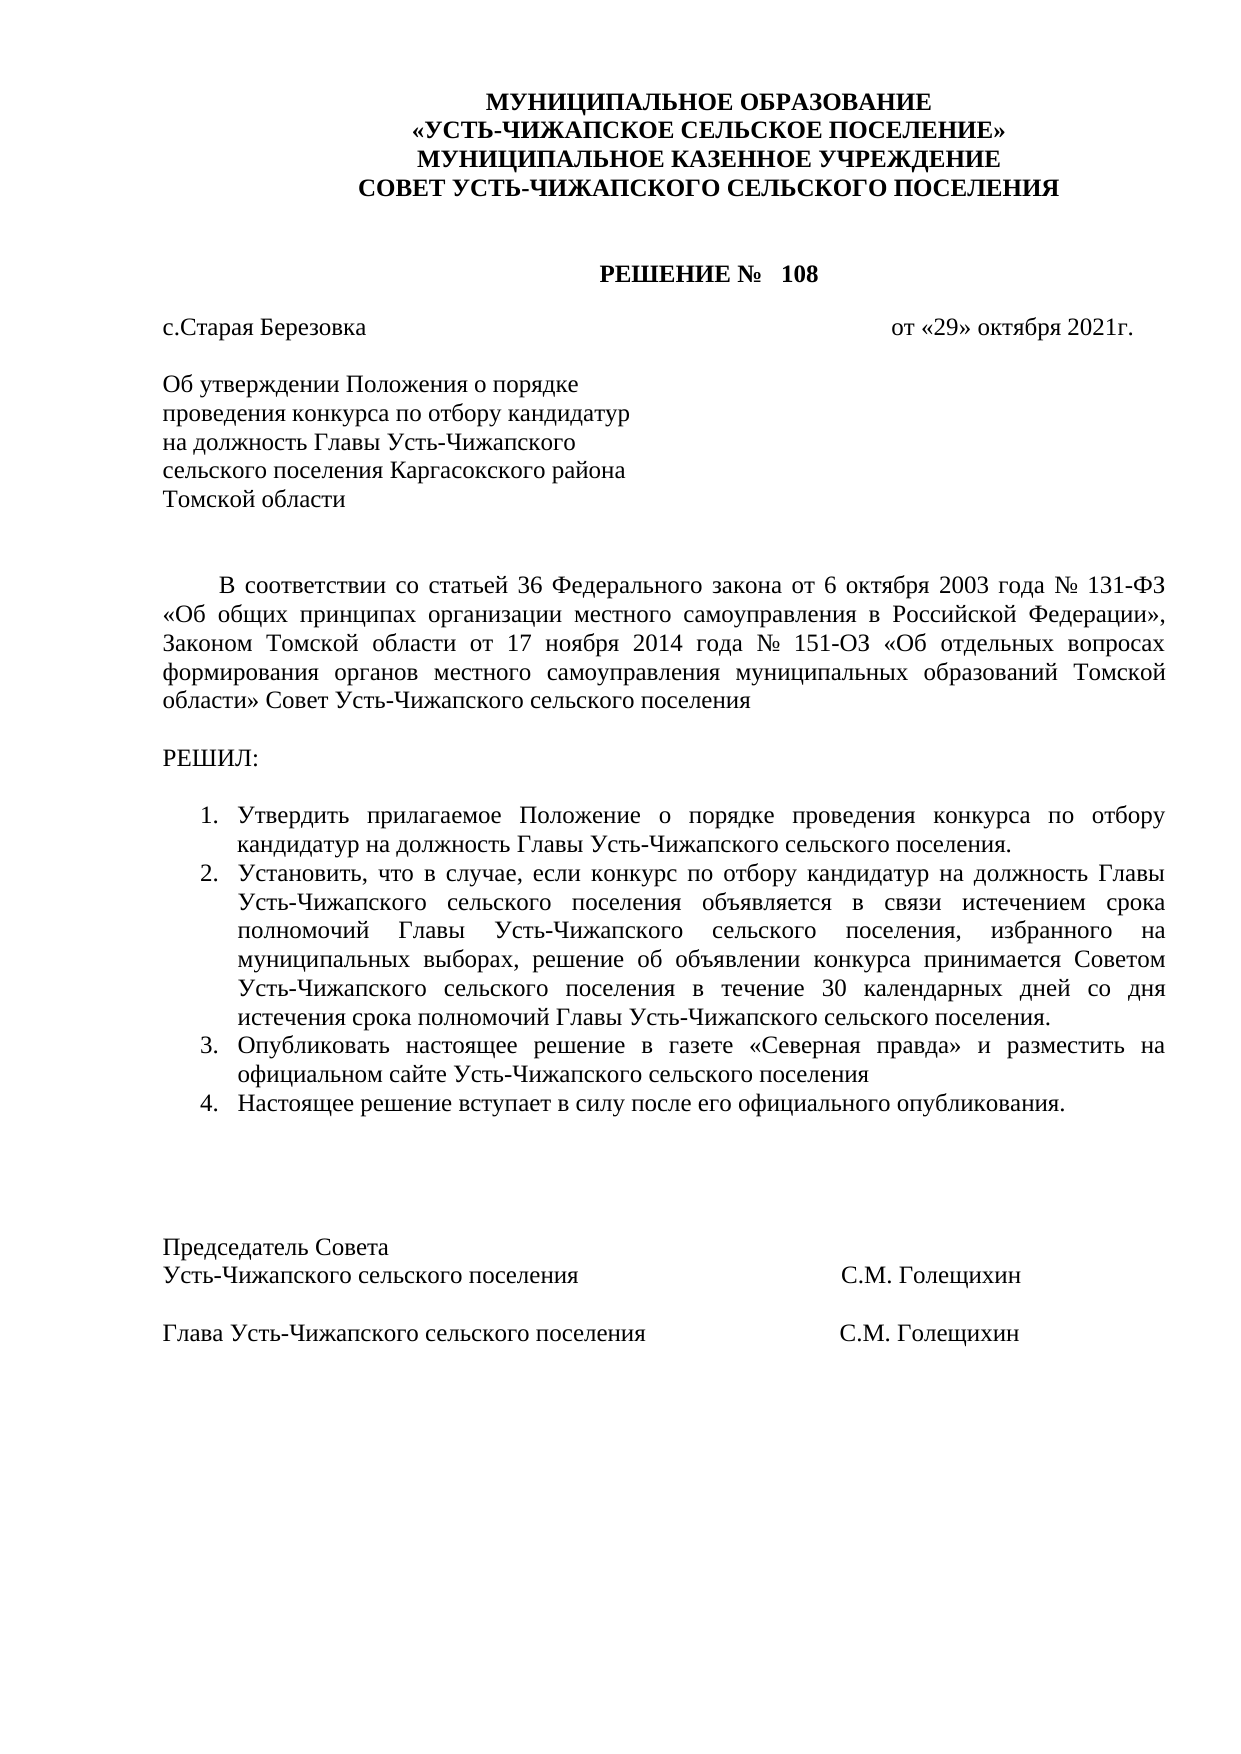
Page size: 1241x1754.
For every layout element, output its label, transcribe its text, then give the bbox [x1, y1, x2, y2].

list Опубликовать настоящее решение в газете «Северная правда» и разместить на официальном сайте Усть-Чижапского сельского поселения [200, 1031, 1167, 1088]
text РЕШИЛ: [162, 743, 1167, 772]
text В соответствии со статьей 36 Федерального закона от 6 октября 2003 года № 131-ФЗ «Об общих принципах организации местного самоуправления в Российской Федерации», Законом Томской области от 17 ноября 2014 года № 151-ОЗ «Об отдельных вопросах формирования органов местного самоуправления муниципальных образований Томской области» Совет Усть-Чижапского сельского поселения [162, 571, 1167, 714]
text Об утверждении Положения о порядке проведения конкурса по отбору кандидатур на должность Главы Усть-Чижапского сельского поселения Каргасокского района Томской области [162, 369, 635, 513]
list Настоящее решение вступает в силу после его официального опубликования. [200, 1088, 1167, 1117]
text «УСТЬ-ЧИЖАПСКОЕ СЕЛЬСКОЕ ПОСЕЛЕНИЕ» [162, 115, 1167, 144]
list Утвердить прилагаемое Положение о порядке проведения конкурса по отбору кандидатур на должность Главы Усть-Чижапского сельского поселения. [200, 801, 1167, 858]
list Установить, что в случае, если конкурс по отбору кандидатур на должность Главы Усть-Чижапского сельского поселения объявляется в связи истечением срока полномочий Главы Усть-Чижапского сельского поселения, избранного на муниципальных выборах, решение об объявлении конкурса принимается Советом Усть-Чижапского сельского поселения в течение 30 календарных дней со дня истечения срока полномочий Главы Усть-Чижапского сельского поселения. [200, 858, 1167, 1031]
text РЕШЕНИЕ № 108 [162, 259, 1167, 288]
text Председатель Совета [162, 1232, 1167, 1261]
text Глава Усть-Чижапского сельского поселения С.М. Голещихин [162, 1318, 1167, 1347]
text МУНИЦИПАЛЬНОЕ КАЗЕННОЕ УЧРЕЖДЕНИЕ [162, 144, 1167, 173]
text СОВЕТ УСТЬ-ЧИЖАПСКОГО СЕЛЬСКОГО ПОСЕЛЕНИЯ [162, 173, 1167, 202]
text Усть-Чижапского сельского поселения С.М. Голещихин [162, 1261, 1167, 1289]
text с.Старая Березовка от «29» октября 2021г. [162, 312, 1167, 341]
text МУНИЦИПАЛЬНОЕ ОБРАЗОВАНИЕ [162, 87, 1167, 115]
